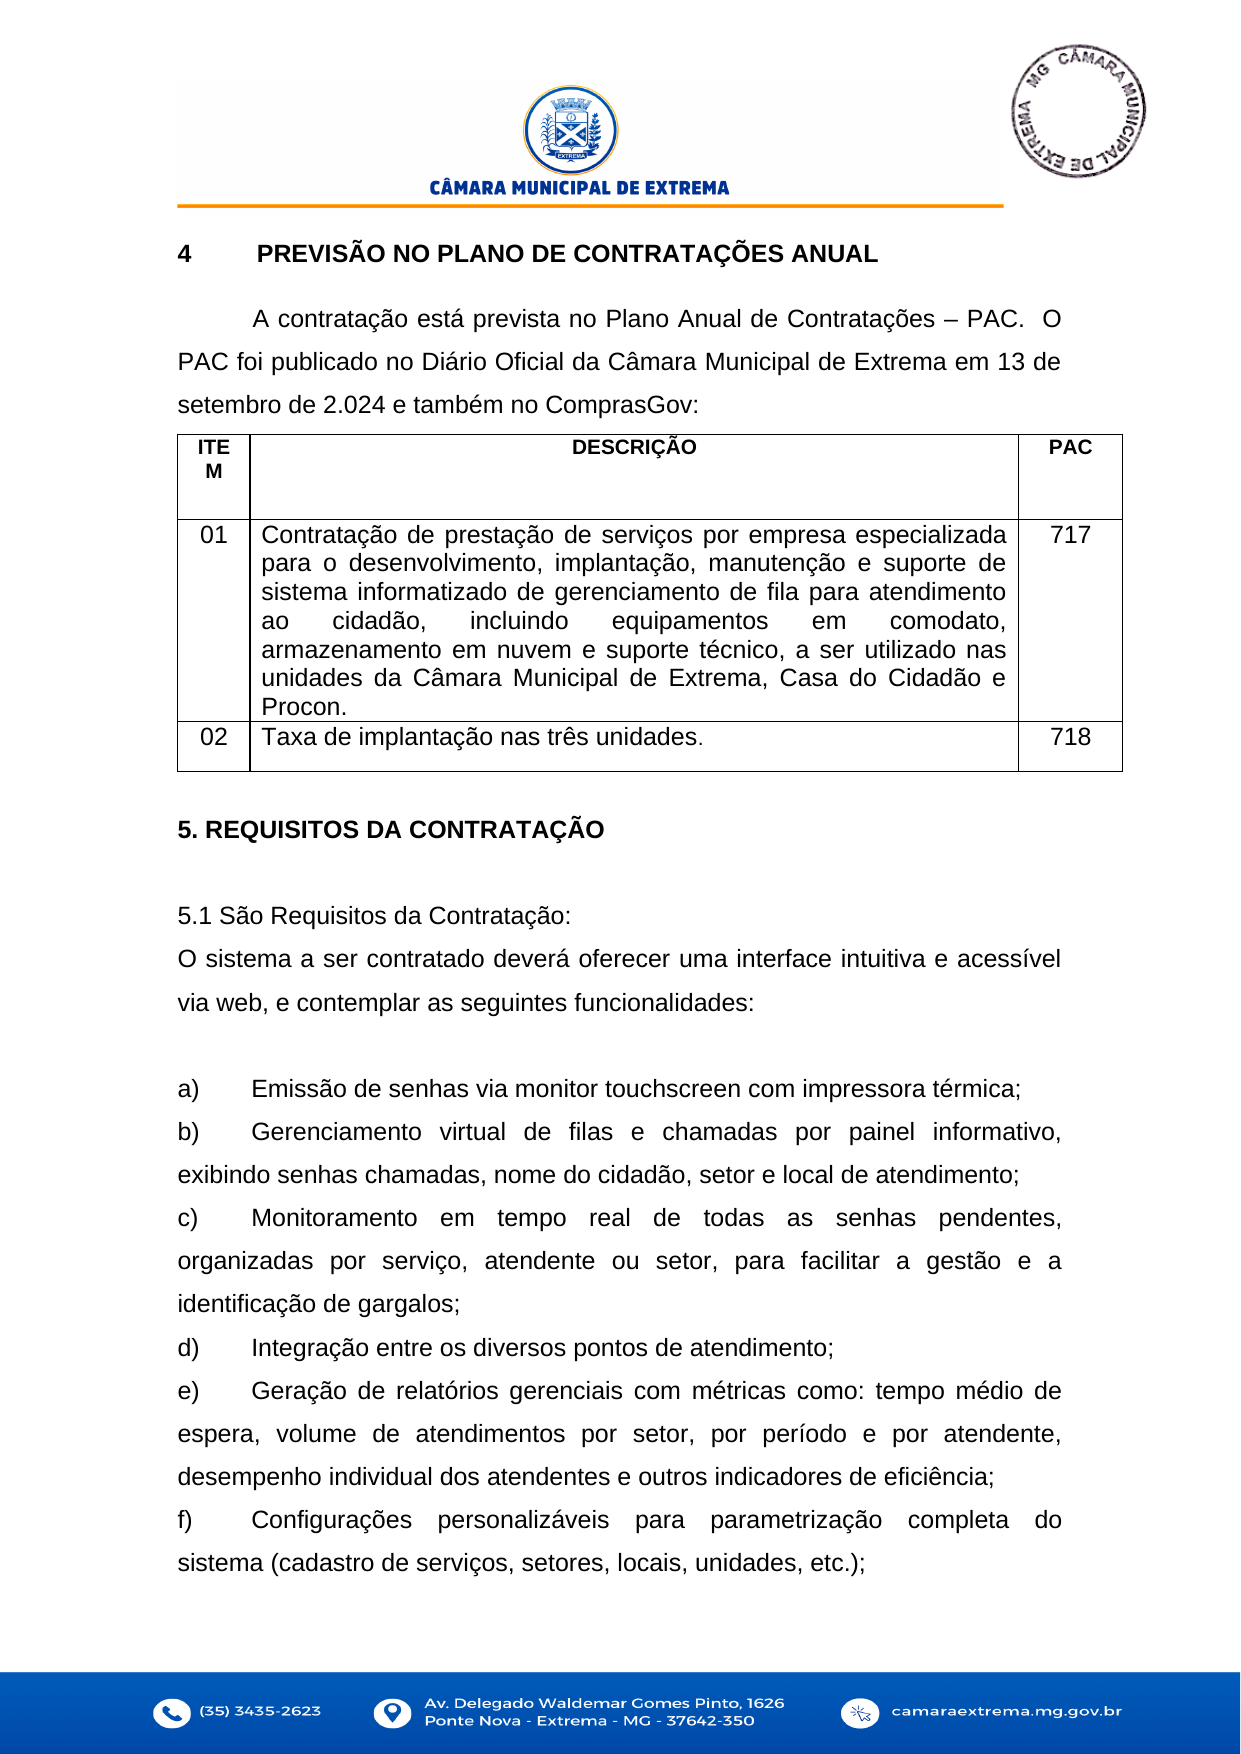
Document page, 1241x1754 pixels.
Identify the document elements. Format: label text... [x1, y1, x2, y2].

text b) Gerenciamento virtual de filas e chamadas por painel informativo, exibindo senhas chamadas, nome do cidadão, setor e local de atendimento; [177, 1117, 1063, 1189]
table_cell 02 [178, 722, 249, 771]
table_cell 01 [178, 520, 249, 721]
table_cell Contratação de prestação de serviços por empresa especializada para o desenvolvimento, implantação, manutenção e suporte de sistema informatizado de gerenciamento de fila para atendimento ao cidadão, incluindo equipamentos em comodato, armazenamento em nuvem e suporte técnico, a ser utilizado nas unidades da Câmara Municipal de Extrema, Casa do Cidadão e Procon. [251, 520, 1018, 721]
picture [1005, 34, 1154, 193]
picture [0, 1670, 1241, 1754]
list PREVISÃO NO PLANO DE CONTRATAÇÕES ANUAL [177, 239, 1063, 268]
table_cell 717 [1019, 520, 1122, 721]
picture [177, 79, 1004, 214]
text A contratação está prevista no Plano Anual de Contratações – PAC. O PAC foi publicado no Diário Oficial da Câmara Municipal de Extrema em 13 de setembro de 2.024 e também no ComprasGov: [177, 304, 1063, 419]
table_cell 718 [1019, 722, 1122, 771]
text d) Integração entre os diversos pontos de atendimento; [177, 1332, 1063, 1361]
table_header DESCRIÇÃO [251, 435, 1018, 518]
text f) Configurações personalizáveis para parametrização completa do sistema (cadastro de serviços, setores, locais, unidades, etc.); [177, 1505, 1063, 1577]
table_header ITEM [178, 435, 249, 518]
table_cell Taxa de implantação nas três unidades. [251, 722, 1018, 771]
text O sistema a ser contratado deverá oferecer uma interface intuitiva e acessível via web, e contemplar as seguintes funcionalidades: [177, 944, 1063, 1016]
text 5.1 São Requisitos da Contratação: [177, 901, 1063, 930]
text c) Monitoramento em tempo real de todas as senhas pendentes, organizadas por serviço, atendente ou setor, para facilitar a gestão e a identificação de gargalos; [177, 1203, 1063, 1318]
text e) Geração de relatórios gerenciais com métricas como: tempo médio de espera, volume de atendimentos por setor, por período e por atendente, desempenho individual dos atendentes e outros indicadores de eficiência; [177, 1376, 1063, 1491]
table_header PAC [1019, 435, 1122, 518]
text a) Emissão de senhas via monitor touchscreen com impressora térmica; [177, 1074, 1063, 1102]
text 5. REQUISITOS DA CONTRATAÇÃO [177, 815, 1063, 844]
